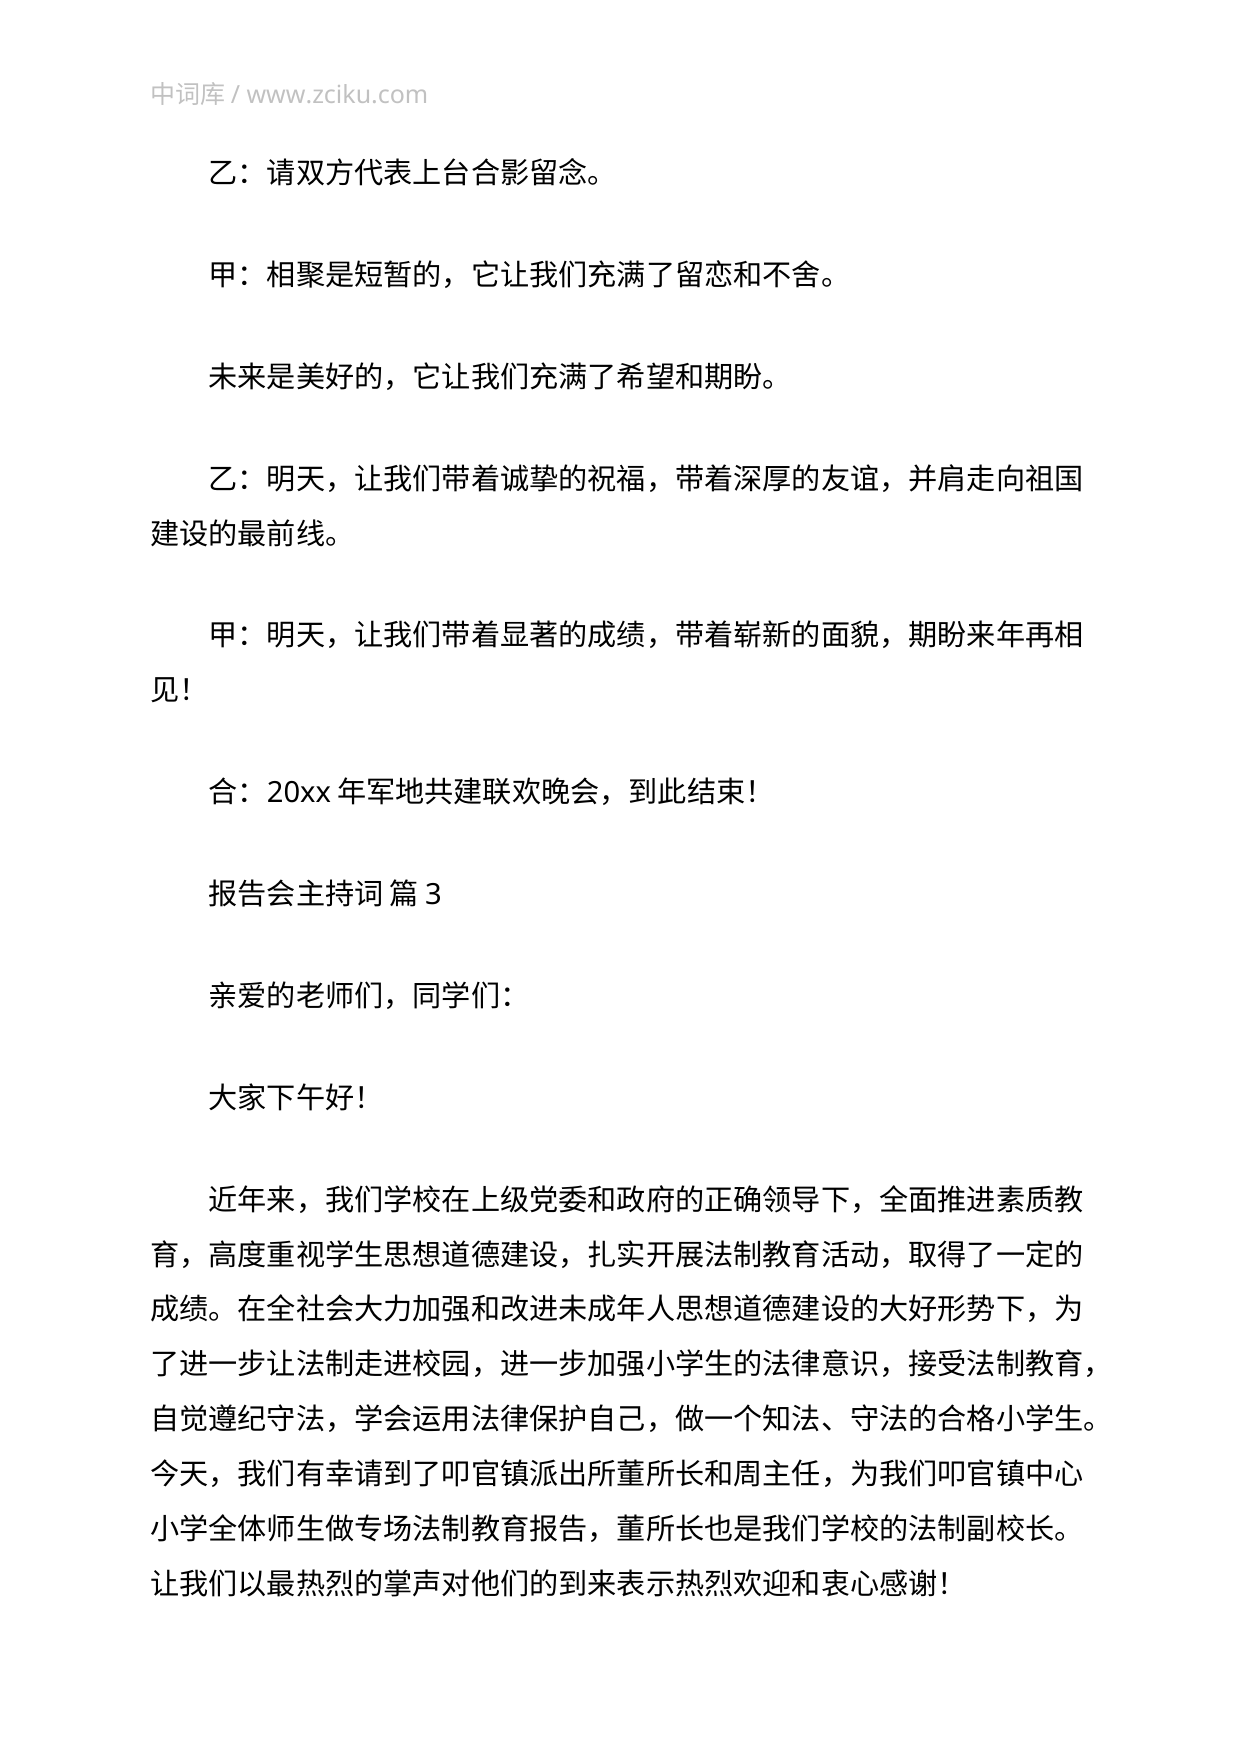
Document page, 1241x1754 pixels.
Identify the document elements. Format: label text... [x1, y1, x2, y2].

text 甲：相聚是短暂的，它让我们充满了留恋和不舍。 [150, 252, 1090, 294]
text 合：20xx年军地共建联欢晚会，到此结束！ [150, 769, 1090, 811]
text 大家下午好！ [150, 1074, 1090, 1117]
text 乙：明天，让我们带着诚挚的祝福，带着深厚的友谊，并肩走向祖国建设的最前线。 [150, 455, 1090, 552]
text 乙：请双方代表上台合影留念。 [150, 150, 1090, 192]
text 近年来，我们学校在上级党委和政府的正确领导下，全面推进素质教育，高度重视学生思想道德建设，扎实开展法制教育活动，取得了一定的成绩。在全社会大力加强和改进未成年人思想道德建设的大好形势下，为了进一步让法制走进校园，进一步加强小学生的法律意识，接受法制教育，自觉遵纪守法，学会运用法律保护自己，做一个知法、守法的合格小学生。今天，我们有幸请到了叩官镇派出所董所长和周主任，为我们叩官镇中心小学全体师生做专场法制教育报告，董所长也是我们学校的法制副校长。让我们以最热烈的掌声对他们的到来表示热烈欢迎和衷心感谢！ [150, 1176, 1090, 1603]
text 亲爱的老师们，同学们： [150, 973, 1090, 1015]
text 未来是美好的，它让我们充满了希望和期盼。 [150, 353, 1090, 396]
text 报告会主持词 篇3 [150, 871, 1090, 913]
text 甲：明天，让我们带着显著的成绩，带着崭新的面貌，期盼来年再相见！ [150, 612, 1090, 709]
